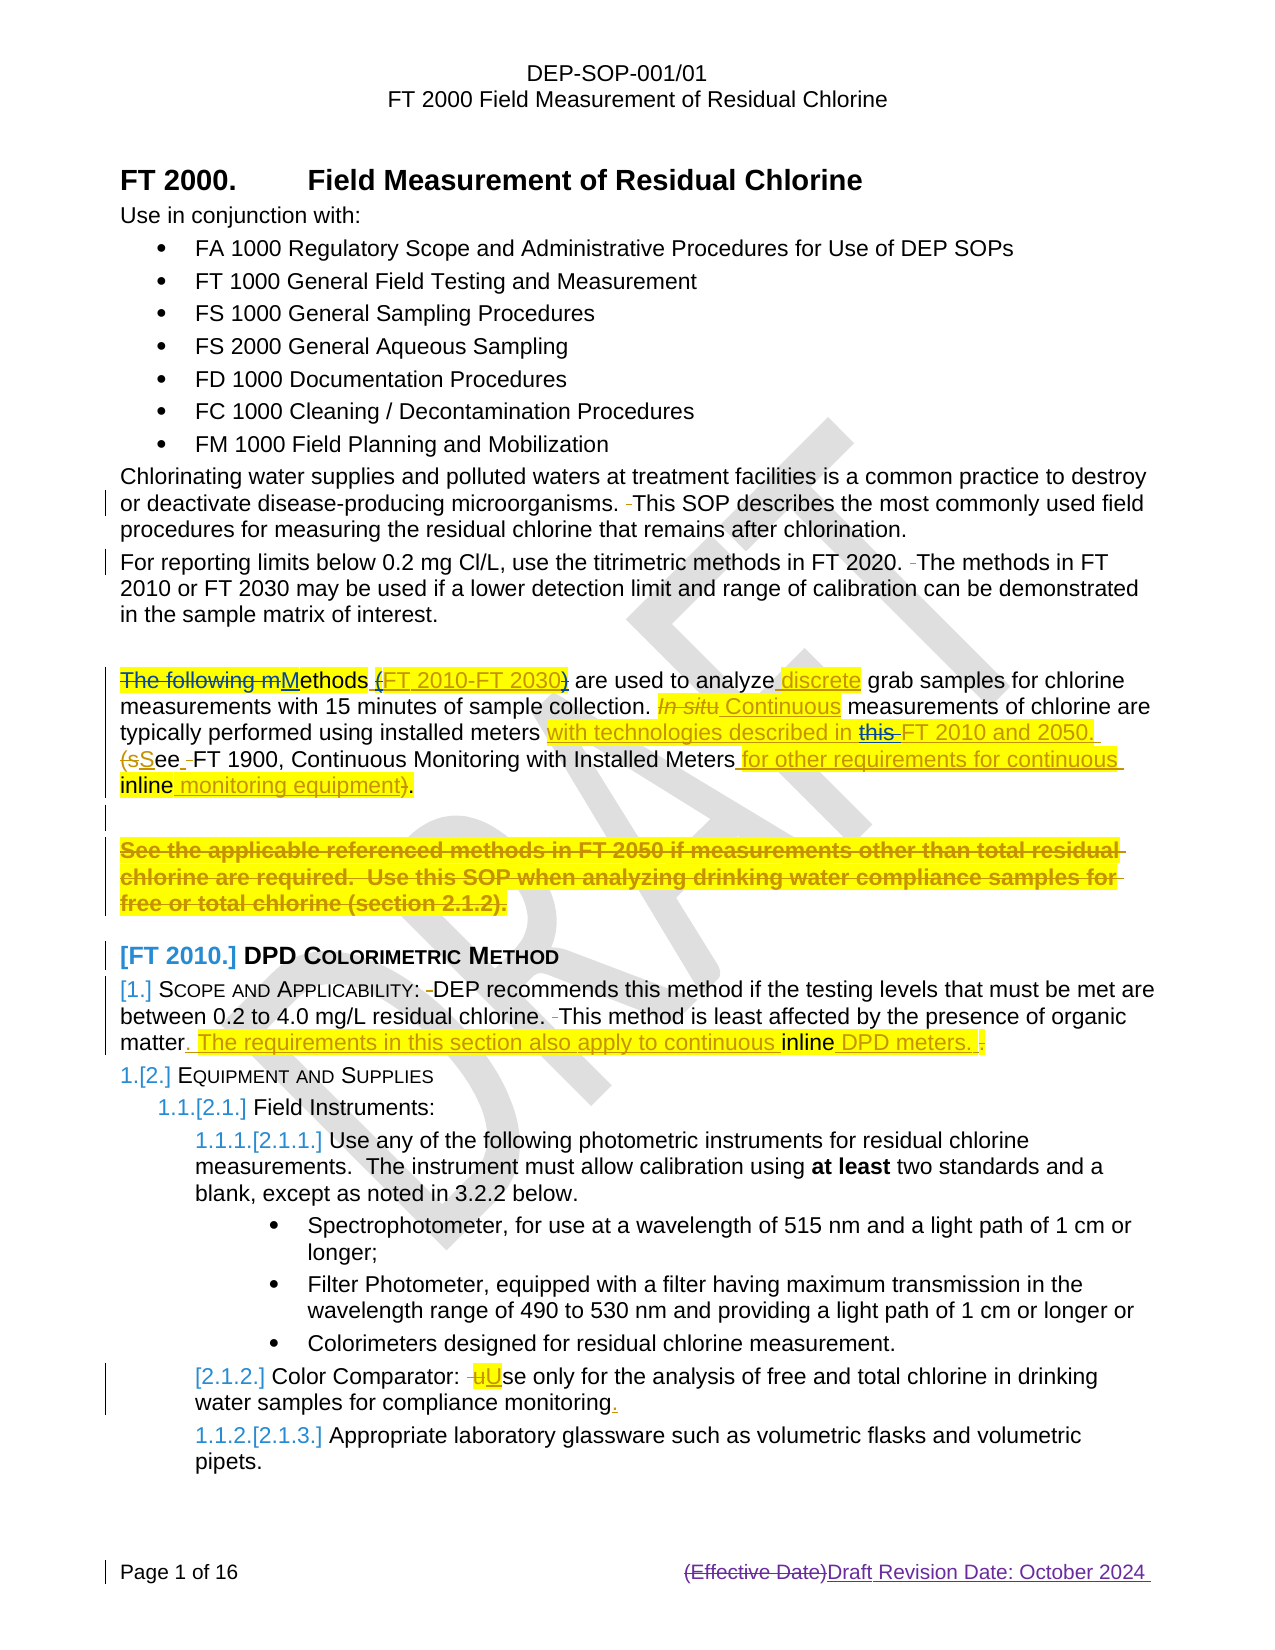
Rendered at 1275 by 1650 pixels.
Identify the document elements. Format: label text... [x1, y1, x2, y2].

text For reporting limits below 0.2 mg Cl/L, use the titrimetric methods in FT 2020. The methods in FT 2010 or FT 2030 may be used if a lower detection limit and range of calibration can be demonstrated in the sample matrix of interest. [120, 549, 1155, 628]
subtitle DPD Colorimetric Method [120, 941, 1155, 970]
subtitle FS 2000 General Aqueous Sampling [157, 333, 1155, 359]
subtitle Appropriate laboratory glassware such as volumetric flasks and volumetric pipets. [195, 1422, 1155, 1474]
subtitle Use in conjunction with: [120, 202, 1155, 229]
subtitle Filter Photometer, equipped with a filter having maximum transmission in the wavelength range of 490 to 530 nm and providing a light path of 1 cm or longer or [270, 1271, 1155, 1324]
subtitle FA 1000 Regulatory Scope and Administrative Procedures for Use of DEP SOPs [157, 235, 1155, 261]
subtitle Colorimeters designed for residual chlorine measurement. [270, 1330, 1155, 1356]
subtitle Field Measurement of Residual Chlorine [120, 163, 1155, 196]
subtitle Color Comparator: se only for the analysis of free and total chlorine in drinking water samples for compliance monitoring [195, 1363, 1155, 1415]
subtitle FM 1000 Field Planning and Mobilization [157, 431, 1155, 457]
subtitle FD 1000 Documentation Procedures [157, 366, 1155, 392]
subtitle Field Instruments: [157, 1094, 1155, 1121]
subtitle Spectrophotometer, for use at a wavelength of 515 nm and a light path of 1 cm or longer; [270, 1212, 1155, 1265]
subtitle FC 1000 Cleaning / Decontamination Procedures [157, 398, 1155, 424]
subtitle FS 1000 General Sampling Procedures [157, 300, 1155, 327]
subtitle Scope and Applicability: DEP recommends this method if the testing levels that must be met are between 0.2 to 4.0 mg/L residual chlorine. This method is least affected by the presence of organic matterinline [120, 976, 1155, 1055]
text Chlorinating water supplies and polluted waters at treatment facilities is a common practice to destroy or deactivate disease-producing microorganisms. This SOP describes the most commonly used field procedures for measuring the residual chlorine that remains after chlorination. [120, 463, 1155, 542]
text ethods are used to analyze grab samples for chlorine measurements with 15 minutes of sample collection. measurements of chlorine are typically performed using installed meters eeFT 1900, Continuous Monitoring with Installed Metersinline. [120, 667, 1155, 798]
subtitle FT 1000 General Field Testing and Measurement [157, 268, 1155, 294]
subtitle Use any of the following photometric instruments for residual chlorine measurements. The instrument must allow calibration using at least two standards and a blank, except as noted in 3.2.2 below. [195, 1127, 1155, 1206]
subtitle Equipment and Supplies [120, 1062, 1155, 1088]
